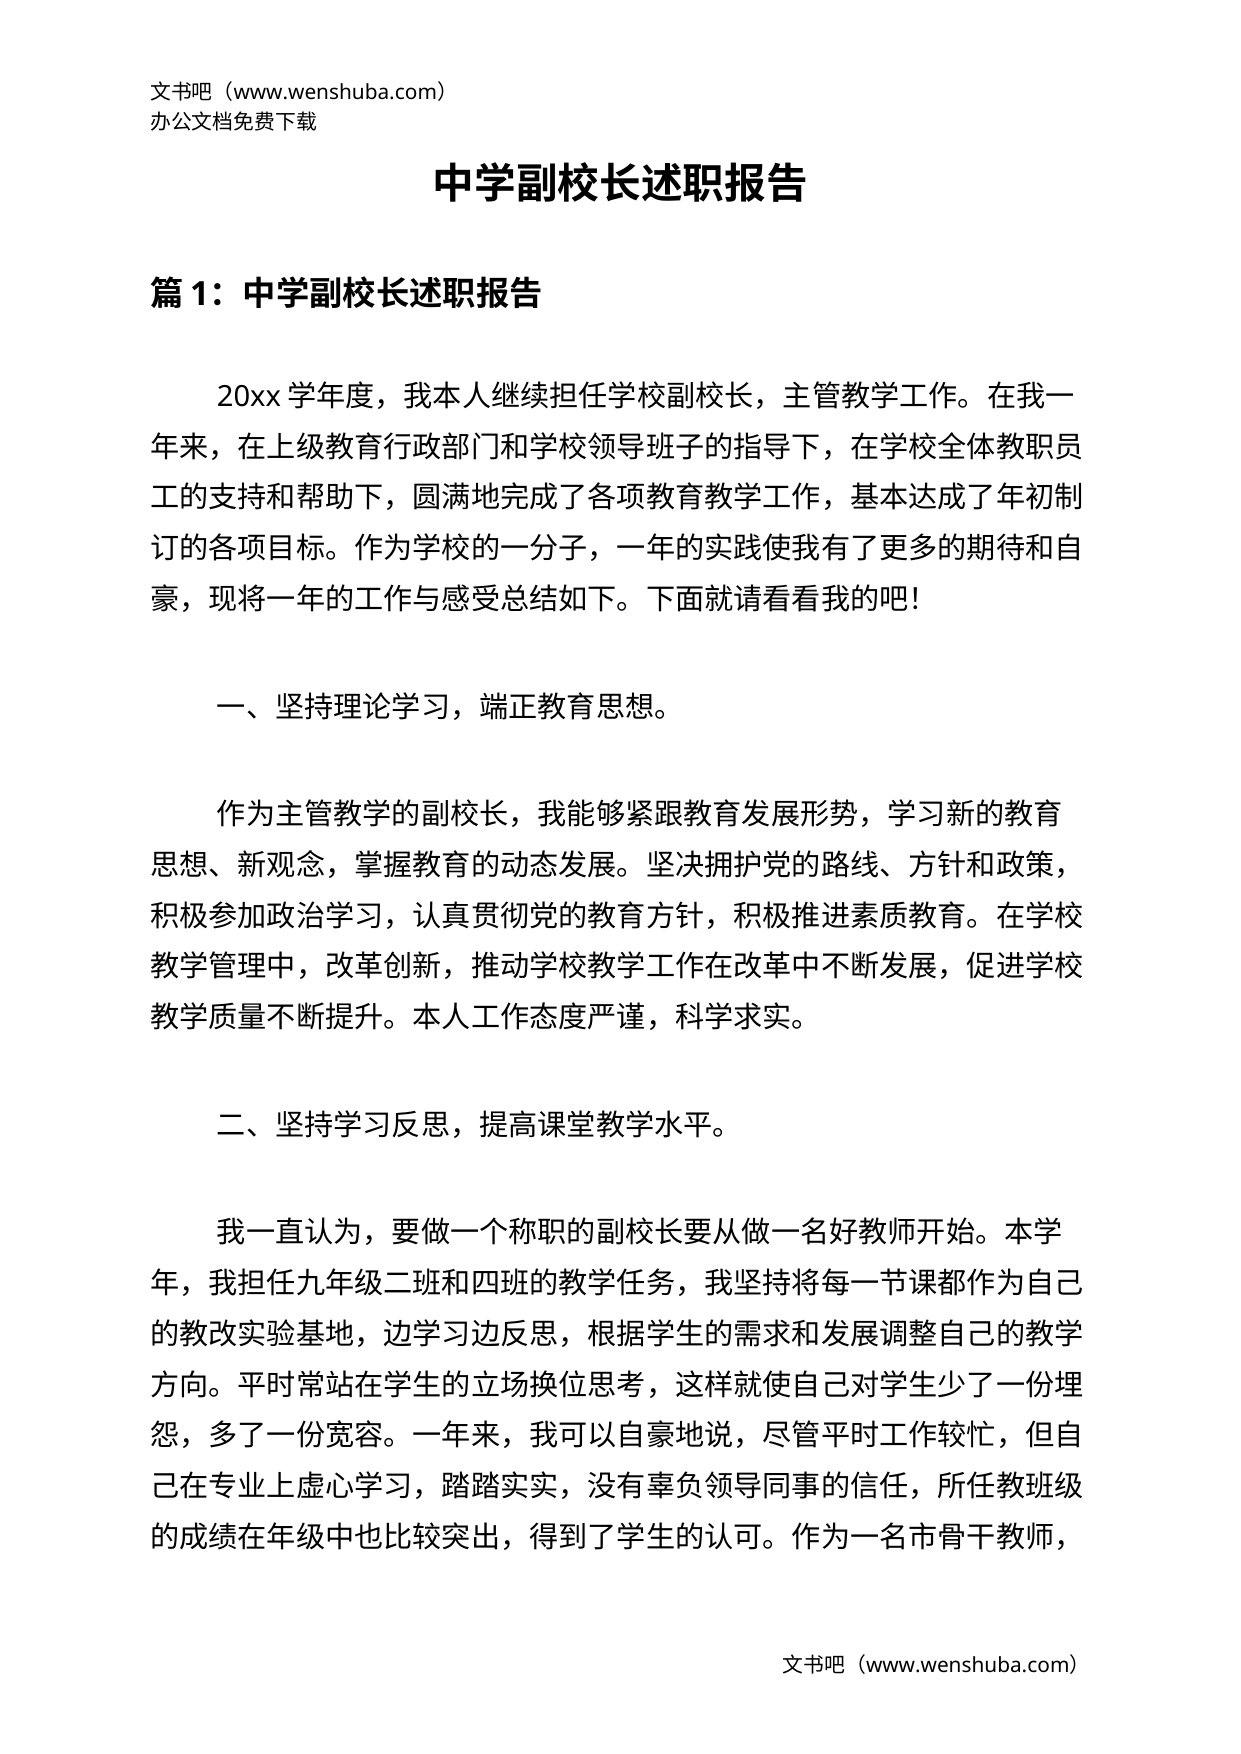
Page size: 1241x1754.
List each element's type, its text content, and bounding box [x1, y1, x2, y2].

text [150, 1209, 1090, 1556]
subtitle 中学副校长述职报告 [150, 150, 1090, 210]
text 二、坚持学习反思，提高课堂教学水平。 [150, 1101, 1090, 1143]
text 作为主管教学的副校长，我能够紧跟教育发展形势，学习新的教育思想、新观念，掌握教育的动态发展。坚决拥护党的路线、方针和政策，积极参加政治学习，认真贯彻党的教育方针，积极推进素质教育。在学校教学管理中，改革创新，推动学校教学工作在改革中不断发展，促进学校教学质量不断提升。本人工作态度严谨，科学求实。 [150, 791, 1090, 1036]
text 一、坚持理论学习，端正教育思想。 [150, 683, 1090, 725]
text 20xx学年度，我本人继续担任学校副校长，主管教学工作。在我一年来，在上级教育行政部门和学校领导班子的指导下，在学校全体教职员工的支持和帮助下，圆满地完成了各项教育教学工作，基本达成了年初制订的各项目标。作为学校的一分子，一年的实践使我有了更多的期待和自豪，现将一年的工作与感受总结如下。下面就请看看我的吧！ [150, 372, 1090, 618]
text 篇1：中学副校长述职报告 [150, 267, 1090, 316]
